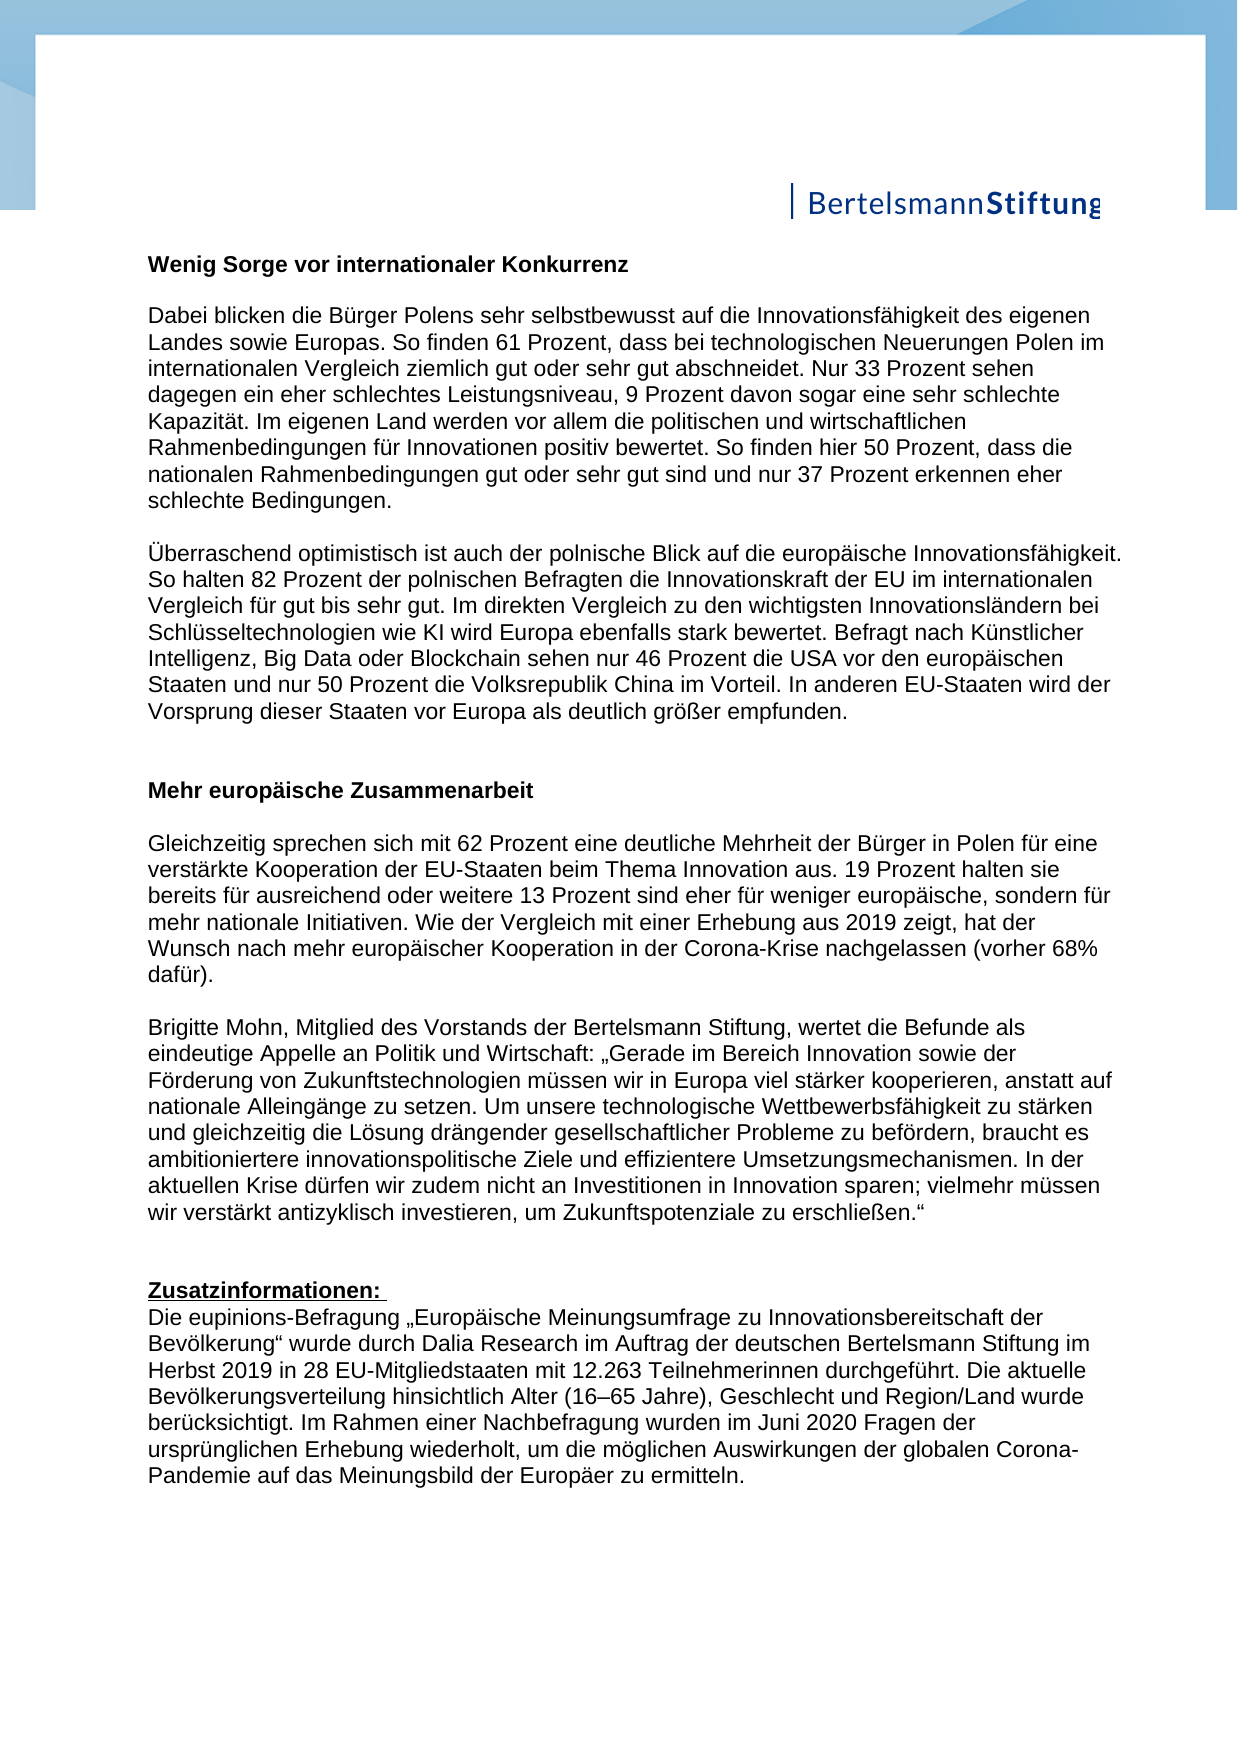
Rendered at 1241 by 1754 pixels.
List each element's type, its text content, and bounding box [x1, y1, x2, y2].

text Zusatzinformationen: [148, 1277, 1122, 1304]
picture [0, 0, 1236, 219]
text Wenig Sorge vor internationaler Konkurrenz [148, 251, 1122, 277]
text Mehr europäische Zusammenarbeit [148, 777, 1122, 803]
text Die eupinions-Befragung „Europäische Meinungsumfrage zu Innovationsbereitschaft der Bevölkerung“ wurde durch Dalia Research im Auftrag der deutschen Bertelsmann Stiftung im Herbst 2019 in 28 EU-Mitgliedstaaten mit 12.263 Teilnehmerinnen durchgeführt. Die aktuelle Bevölkerungsverteilung hinsichtlich Alter (16–65 Jahre), Geschlecht und Region/Land wurde berücksichtigt. Im Rahmen einer Nachbefragung wurden im Juni 2020 Fragen der ursprünglichen Erhebung wiederholt, um die möglichen Auswirkungen der globalen Corona-Pandemie auf das Meinungsbild der Europäer zu ermitteln. [148, 1304, 1122, 1488]
text Überraschend optimistisch ist auch der polnische Blick auf die europäische Innovationsfähigkeit. So halten 82 Prozent der polnischen Befragten die Innovationskraft der EU im internationalen Vergleich für gut bis sehr gut. Im direkten Vergleich zu den wichtigsten Innovationsländern bei Schlüsseltechnologien wie KI wird Europa ebenfalls stark bewertet. Befragt nach Künstlicher Intelligenz, Big Data oder Blockchain sehen nur 46 Prozent die USA vor den europäischen Staaten und nur 50 Prozent die Volksrepublik China im Vorteil. In anderen EU-Staaten wird der Vorsprung dieser Staaten vor Europa als deutlich größer empfunden. [148, 539, 1122, 724]
text Gleichzeitig sprechen sich mit 62 Prozent eine deutliche Mehrheit der Bürger in Polen für eine verstärkte Kooperation der EU-Staaten beim Thema Innovation aus. 19 Prozent halten sie bereits für ausreichend oder weitere 13 Prozent sind eher für weniger europäische, sondern für mehr nationale Initiativen. Wie der Vergleich mit einer Erhebung aus 2019 zeigt, hat der Wunsch nach mehr europäischer Kooperation in der Corona-Krise nachgelassen (vorher 68% dafür). [148, 829, 1122, 988]
text Brigitte Mohn, Mitglied des Vorstands der Bertelsmann Stiftung, wertet die Befunde als eindeutige Appelle an Politik und Wirtschaft: „Gerade im Bereich Innovation sowie der Förderung von Zukunftstechnologien müssen wir in Europa viel stärker kooperieren, anstatt auf nationale Alleingänge zu setzen. Um unsere technologische Wettbewerbsfähigkeit zu stärken und gleichzeitig die Lösung drängender gesellschaftlicher Probleme zu befördern, braucht es ambitioniertere innovationspolitische Ziele und effizientere Umsetzungsmechanismen. In der aktuellen Krise dürfen wir zudem nicht an Investitionen in Innovation sparen; vielmehr müssen wir verstärkt antizyklisch investieren, um Zukunftspotenziale zu erschließen.“ [148, 1014, 1122, 1225]
text Dabei blicken die Bürger Polens sehr selbstbewusst auf die Innovationsfähigkeit des eigenen Landes sowie Europas. So finden 61 Prozent, dass bei technologischen Neuerungen Polen im internationalen Vergleich ziemlich gut oder sehr gut abschneidet. Nur 33 Prozent sehen dagegen ein eher schlechtes Leistungsniveau, 9 Prozent davon sogar eine sehr schlechte Kapazität. Im eigenen Land werden vor allem die politischen und wirtschaftlichen Rahmenbedingungen für Innovationen positiv bewertet. So finden hier 50 Prozent, dass die nationalen Rahmenbedingungen gut oder sehr gut sind und nur 37 Prozent erkennen eher schlechte Bedingungen. [148, 302, 1122, 513]
